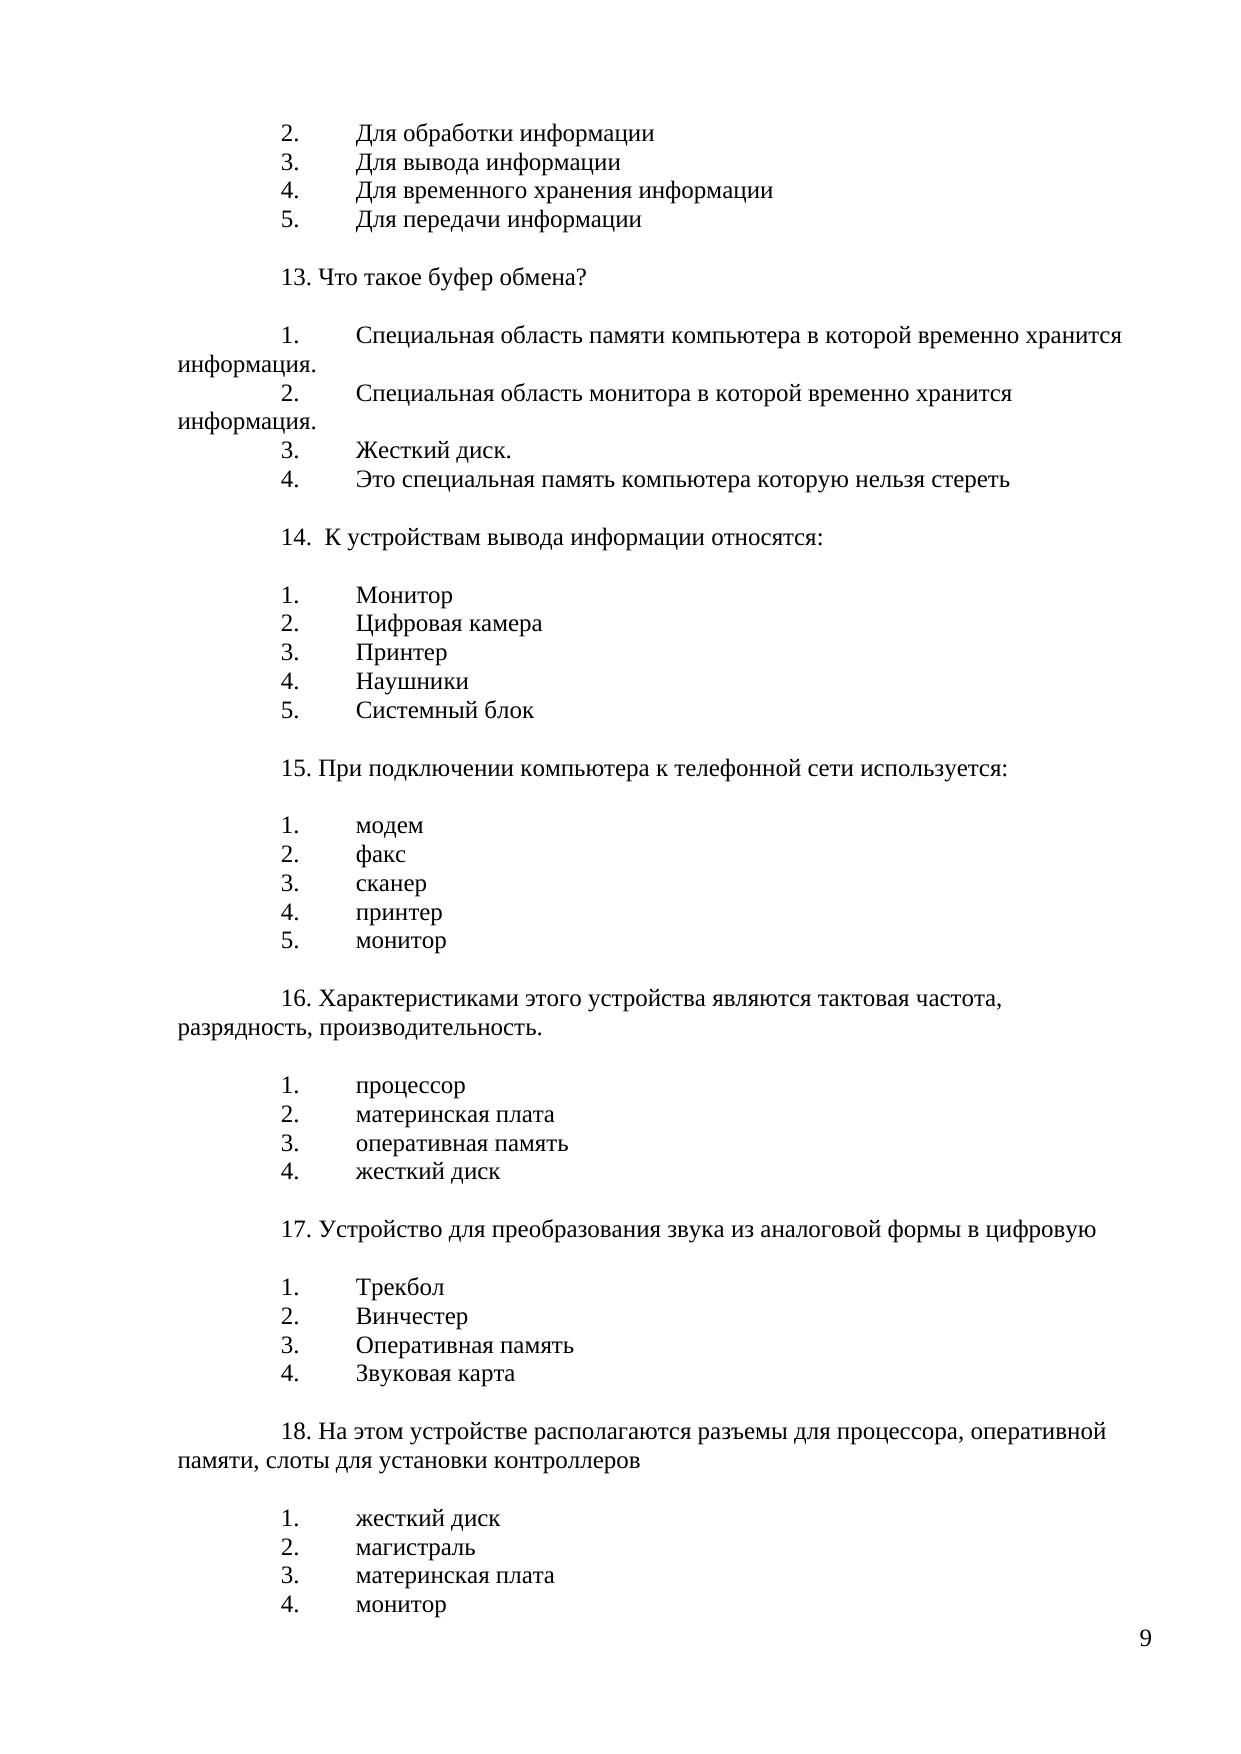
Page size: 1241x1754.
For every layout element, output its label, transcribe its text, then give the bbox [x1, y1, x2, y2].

list Специальная область монитора в которой временно хранится информация. [177, 378, 1152, 435]
list Цифровая камера [177, 608, 1152, 637]
list Принтер [177, 637, 1152, 666]
list Системный блок [177, 695, 1152, 723]
list Монитор [177, 580, 1152, 608]
list жесткий диск [177, 1503, 1152, 1532]
list магистраль [177, 1532, 1152, 1561]
text 17. Устройство для преобразования звука из аналоговой формы в цифровую [177, 1214, 1136, 1243]
text 14. К устройствам вывода информации относятся: [177, 522, 1136, 551]
list Жесткий диск. [177, 435, 1152, 464]
list сканер [177, 868, 1152, 897]
list монитор [177, 1589, 1152, 1618]
text 16. Характеристиками этого устройства являются тактовая частота, разрядность, производительность. [177, 983, 1136, 1041]
list монитор [177, 926, 1152, 954]
list Оперативная память [177, 1330, 1152, 1358]
list Специальная область памяти компьютера в которой временно хранится информация. [177, 320, 1152, 378]
list процессор [177, 1070, 1152, 1099]
text 13. Что такое буфер обмена? [177, 262, 1136, 291]
list Трекбол [177, 1272, 1152, 1301]
list Винчестер [177, 1301, 1152, 1330]
list материнская плата [177, 1099, 1152, 1128]
list Это специальная память компьютера которую нельзя стереть [177, 464, 1152, 493]
list факс [177, 839, 1152, 868]
list Для обработки информации [177, 118, 1152, 147]
list оперативная память [177, 1128, 1152, 1156]
list Наушники [177, 666, 1152, 695]
list Для вывода информации [177, 147, 1152, 176]
list Для передачи информации [177, 204, 1152, 233]
list принтер [177, 897, 1152, 926]
text 15. При подключении компьютера к телефонной сети используется: [177, 753, 1136, 781]
text 18. На этом устройстве располагаются разъемы для процессора, оперативной памяти, слоты для установки контроллеров [177, 1416, 1136, 1474]
list материнская плата [177, 1561, 1152, 1589]
list жесткий диск [177, 1156, 1152, 1185]
list Звуковая карта [177, 1358, 1152, 1387]
list Для временного хранения информации [177, 176, 1152, 204]
list модем [177, 811, 1152, 839]
